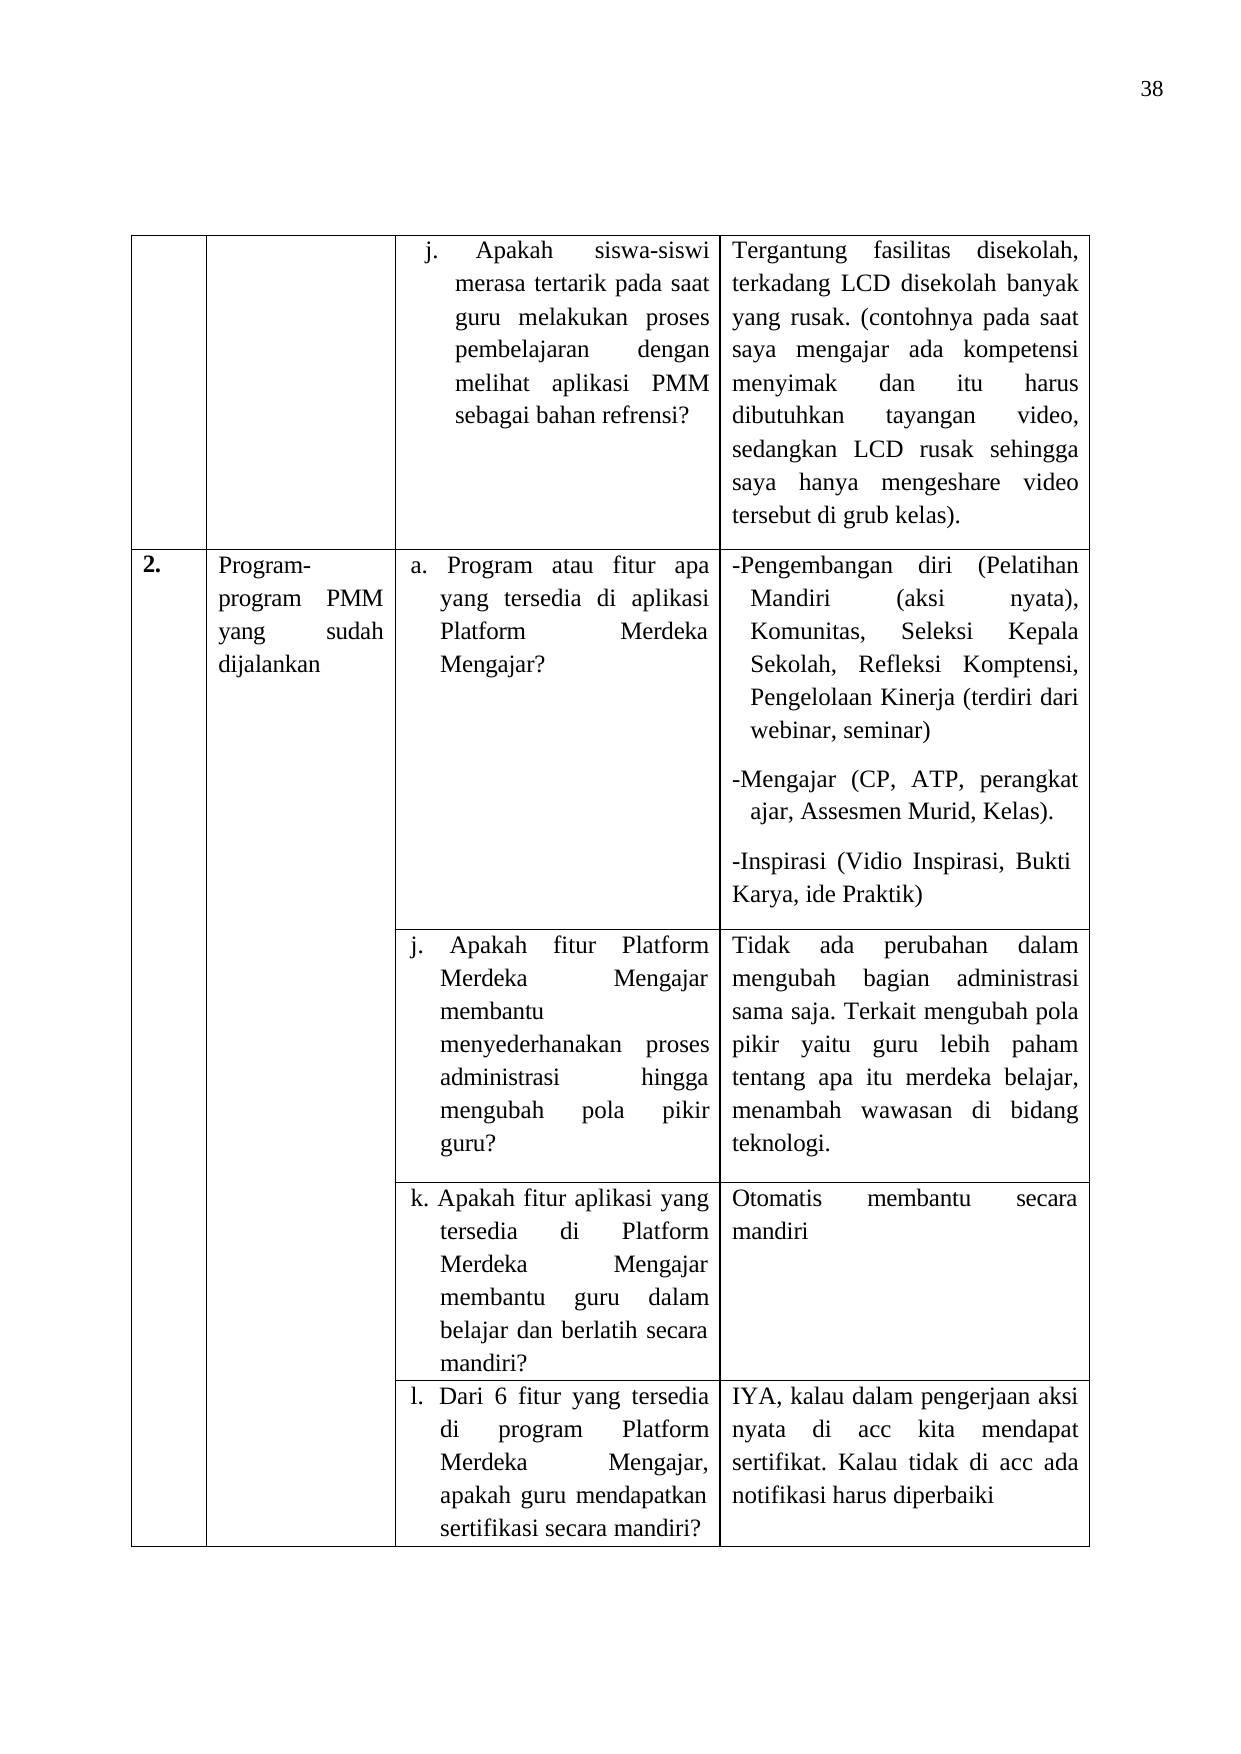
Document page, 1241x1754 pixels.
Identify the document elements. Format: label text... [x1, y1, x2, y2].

table_cell k. Apakah fitur aplikasi yang tersedia di Platform Merdeka Mengajar membantu guru dalam belajar dan berlatih secara mandiri? [396, 1183, 719, 1380]
table_cell 2. [132, 550, 206, 1546]
table_header j. Apakah siswa-siswi merasa tertarik pada saat guru melakukan proses pembelajaran dengan melihat aplikasi PMM sebagai bahan refrensi? [396, 236, 719, 549]
table_header Tergantung fasilitas disekolah, terkadang LCD disekolah banyak yang rusak. (contohnya pada saat saya mengajar ada kompetensi menyimak dan itu harus dibutuhkan tayangan video, sedangkan LCD rusak sehingga saya hanya mengeshare video tersebut di grub kelas). [721, 236, 1089, 549]
table_cell IYA, kalau dalam pengerjaan aksi nyata di acc kita mendapat sertifikat. Kalau tidak di acc ada notifikasi harus diperbaiki [721, 1381, 1089, 1546]
table_cell l. Dari 6 fitur yang tersedia di program Platform Merdeka Mengajar, apakah guru mendapatkan sertifikasi secara mandiri? [396, 1381, 719, 1546]
table_cell a. Program atau fitur apa yang tersedia di aplikasi Platform Merdeka Mengajar? [396, 550, 719, 929]
table_cell -Pengembangan diri (Pelatihan Mandiri (aksi nyata), Komunitas, Seleksi Kepala Sekolah, Refleksi Komptensi, Pengelolaan Kinerja (terdiri dari webinar, seminar) -Mengajar (CP, ATP, perangkat ajar, Assesmen Murid, Kelas). -Inspirasi (Vidio Inspirasi, Bukti Karya, ide Praktik) [721, 550, 1089, 929]
table_header [207, 236, 395, 549]
table_cell Tidak ada perubahan dalam mengubah bagian administrasi sama saja. Terkait mengubah pola pikir yaitu guru lebih paham tentang apa itu merdeka belajar, menambah wawasan di bidang teknologi. [721, 930, 1089, 1182]
table_cell j. Apakah fitur Platform Merdeka Mengajar membantu menyederhanakan proses administrasi hingga mengubah pola pikir guru? [396, 930, 719, 1182]
table_header [132, 236, 206, 549]
table_cell Otomatis membantu secara mandiri [721, 1183, 1089, 1380]
table_cell Program- program PMM yang sudah dijalankan [207, 550, 395, 1546]
